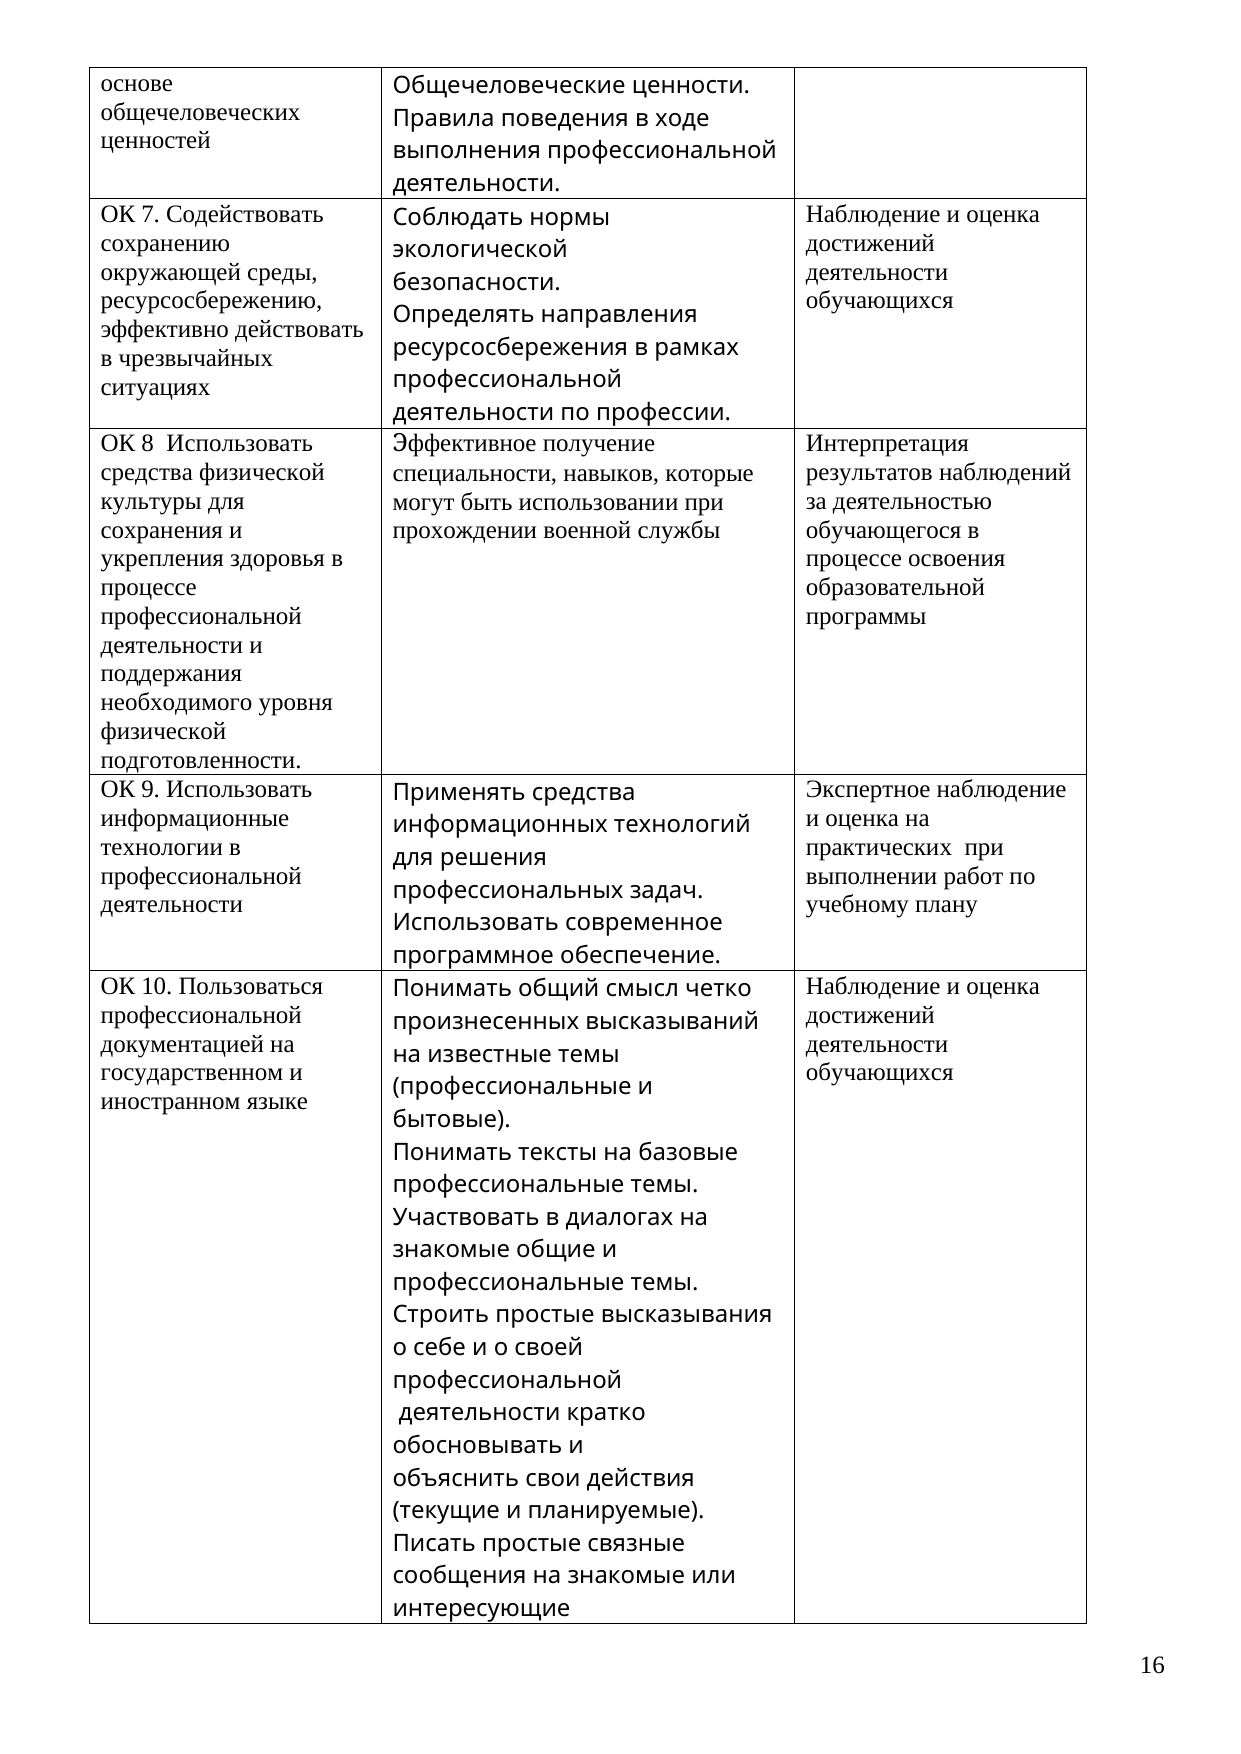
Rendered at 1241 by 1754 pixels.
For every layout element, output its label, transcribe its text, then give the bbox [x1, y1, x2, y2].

table_cell ОК 9. Использовать информационные технологии в профессиональной деятельности [90, 775, 381, 970]
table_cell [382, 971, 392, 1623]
table_cell ОК 7. Содействовать сохранению окружающей среды, ресурсосбережению, эффективно действовать в чрезвычайных ситуациях [90, 199, 381, 427]
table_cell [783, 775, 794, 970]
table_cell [795, 68, 1086, 198]
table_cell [795, 971, 1086, 1623]
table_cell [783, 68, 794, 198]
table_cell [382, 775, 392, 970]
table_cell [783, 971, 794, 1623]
table_cell Интерпретация результатов наблюдений за деятельностью обучающегося в процессе освоения образовательной программы [795, 429, 1086, 773]
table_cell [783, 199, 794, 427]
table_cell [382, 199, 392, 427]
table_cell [90, 971, 381, 1623]
table_cell Экспертное наблюдение и оценка на практических при выполнении работ по учебному плану [795, 775, 1086, 970]
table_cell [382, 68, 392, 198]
table_cell Эффективное получение специальности, навыков, которые могут быть использовании при прохождении военной службы [382, 429, 794, 773]
table_cell Наблюдение и оценка достижений деятельности обучающихся [795, 199, 1086, 427]
table_cell ОК 8 Использовать средства физической культуры для сохранения и укрепления здоровья в процессе профессиональной деятельности и поддержания необходимого уровня физической подготовленности. [90, 429, 381, 773]
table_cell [90, 68, 381, 198]
